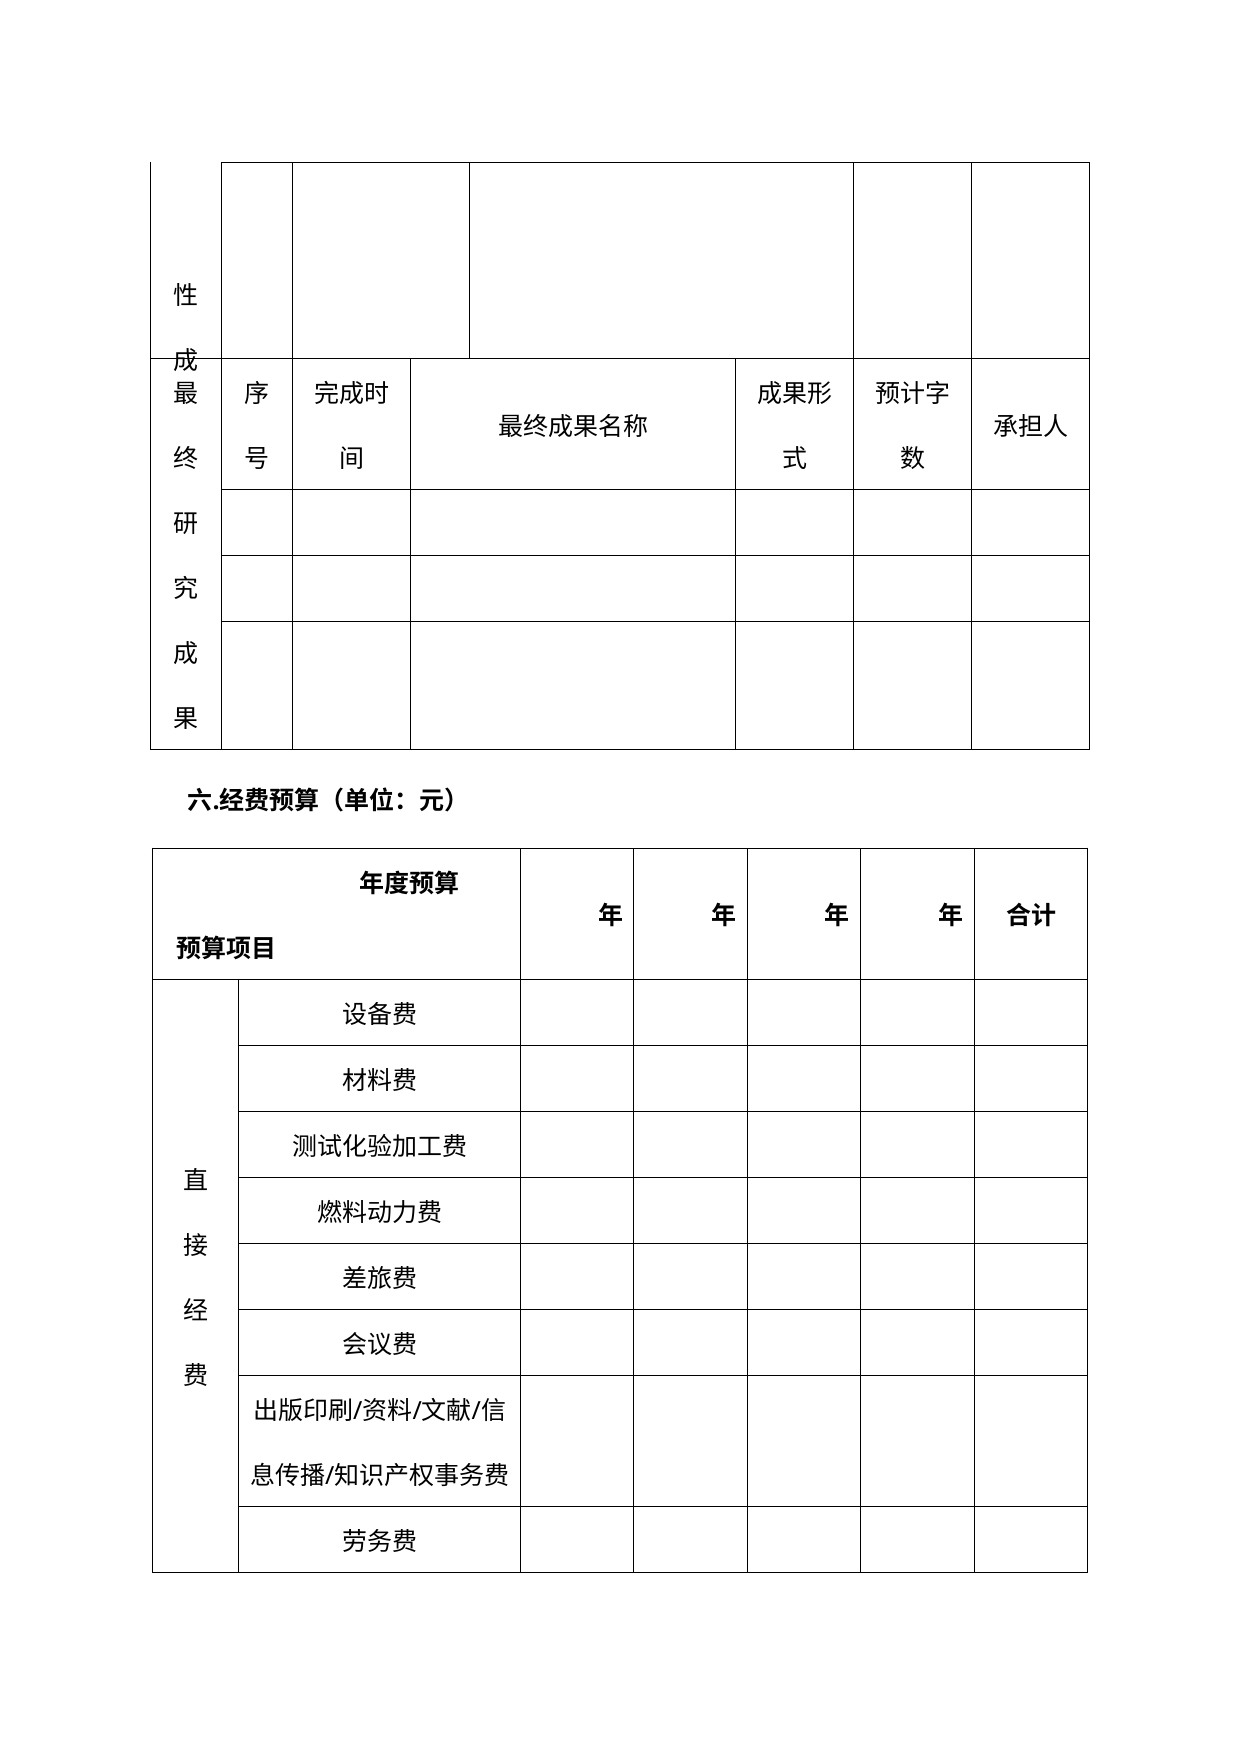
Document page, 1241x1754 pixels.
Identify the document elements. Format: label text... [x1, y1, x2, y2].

table_cell [411, 490, 735, 555]
table_cell 会议费 [239, 1310, 520, 1375]
table_cell 差旅费 [239, 1244, 520, 1309]
table_cell [972, 622, 1089, 749]
table_cell 最终成果名称 [411, 359, 735, 489]
table_cell [521, 1046, 633, 1111]
table_cell [748, 1178, 860, 1243]
table_cell [634, 980, 747, 1045]
table_cell [634, 1244, 747, 1309]
table_header 年 [861, 849, 974, 979]
table_cell [222, 622, 292, 749]
table_cell [411, 622, 735, 749]
table_cell [293, 163, 469, 358]
table_cell [861, 980, 974, 1045]
table_cell [736, 556, 853, 621]
table_cell 测试化验加工费 [239, 1112, 520, 1177]
table_cell [861, 1507, 974, 1572]
table_header 年度预算 预算项目 [153, 849, 520, 979]
table_cell [748, 1507, 860, 1572]
table_cell [634, 1112, 747, 1177]
table_cell 劳务费 [239, 1507, 520, 1572]
table_cell [748, 1244, 860, 1309]
table_cell [975, 1112, 1087, 1177]
table_cell [521, 1178, 633, 1243]
table_cell [854, 163, 971, 358]
table_cell 设备费 [239, 980, 520, 1045]
table_cell [748, 1376, 860, 1506]
table_cell 序号 [222, 359, 292, 489]
table_cell [521, 1112, 633, 1177]
table_header 合计 [975, 849, 1087, 979]
table_cell [521, 1507, 633, 1572]
table_cell [634, 1046, 747, 1111]
table_cell [854, 622, 971, 749]
table_cell [861, 1112, 974, 1177]
table_header 年 [748, 849, 860, 979]
table_cell [748, 1046, 860, 1111]
table_cell [222, 556, 292, 621]
table_cell [975, 1178, 1087, 1243]
table_cell [748, 1112, 860, 1177]
table_cell [972, 490, 1089, 555]
table_cell [861, 1178, 974, 1243]
table_cell [411, 556, 735, 621]
table_cell [975, 1046, 1087, 1111]
table_cell 直 接 经 费 [153, 980, 238, 1572]
table_cell 材料费 [239, 1046, 520, 1111]
table_header 年 [634, 849, 747, 979]
table_cell [521, 1244, 633, 1309]
table_cell 最终 研究 成果 [151, 359, 221, 749]
table_cell [854, 490, 971, 555]
table_cell [854, 556, 971, 621]
table_cell [222, 490, 292, 555]
table_cell [975, 980, 1087, 1045]
table_cell [470, 163, 853, 358]
table_cell [222, 163, 292, 358]
table_cell 完成时间 [293, 359, 410, 489]
table_cell [293, 622, 410, 749]
table_cell [972, 163, 1089, 358]
table_cell [634, 1507, 747, 1572]
table_cell [521, 980, 633, 1045]
table_cell [293, 490, 410, 555]
table_cell 成果形式 [736, 359, 853, 489]
table_cell [748, 1310, 860, 1375]
table_cell [861, 1046, 974, 1111]
table_cell [972, 556, 1089, 621]
table_cell [861, 1376, 974, 1506]
table_cell [521, 1310, 633, 1375]
table_cell [736, 490, 853, 555]
table_cell 承担人 [972, 359, 1089, 489]
table_cell [975, 1310, 1087, 1375]
table_cell [748, 980, 860, 1045]
table_cell [634, 1376, 747, 1506]
table_cell [975, 1507, 1087, 1572]
table_cell [293, 556, 410, 621]
table_cell [861, 1310, 974, 1375]
table_cell 预计字数 [854, 359, 971, 489]
table_cell [736, 622, 853, 749]
table_cell [521, 1376, 633, 1506]
table_cell [975, 1376, 1087, 1506]
table_cell [861, 1244, 974, 1309]
table_cell [975, 1244, 1087, 1309]
table_header 年 [521, 849, 633, 979]
table_cell [634, 1310, 747, 1375]
text 六.经费预算（单位：元） [187, 766, 1053, 831]
table_cell 燃料动力费 [239, 1178, 520, 1243]
table_cell [634, 1178, 747, 1243]
table_cell 出版印刷/资料/文献/信息传播/知识产权事务费 [239, 1376, 520, 1506]
